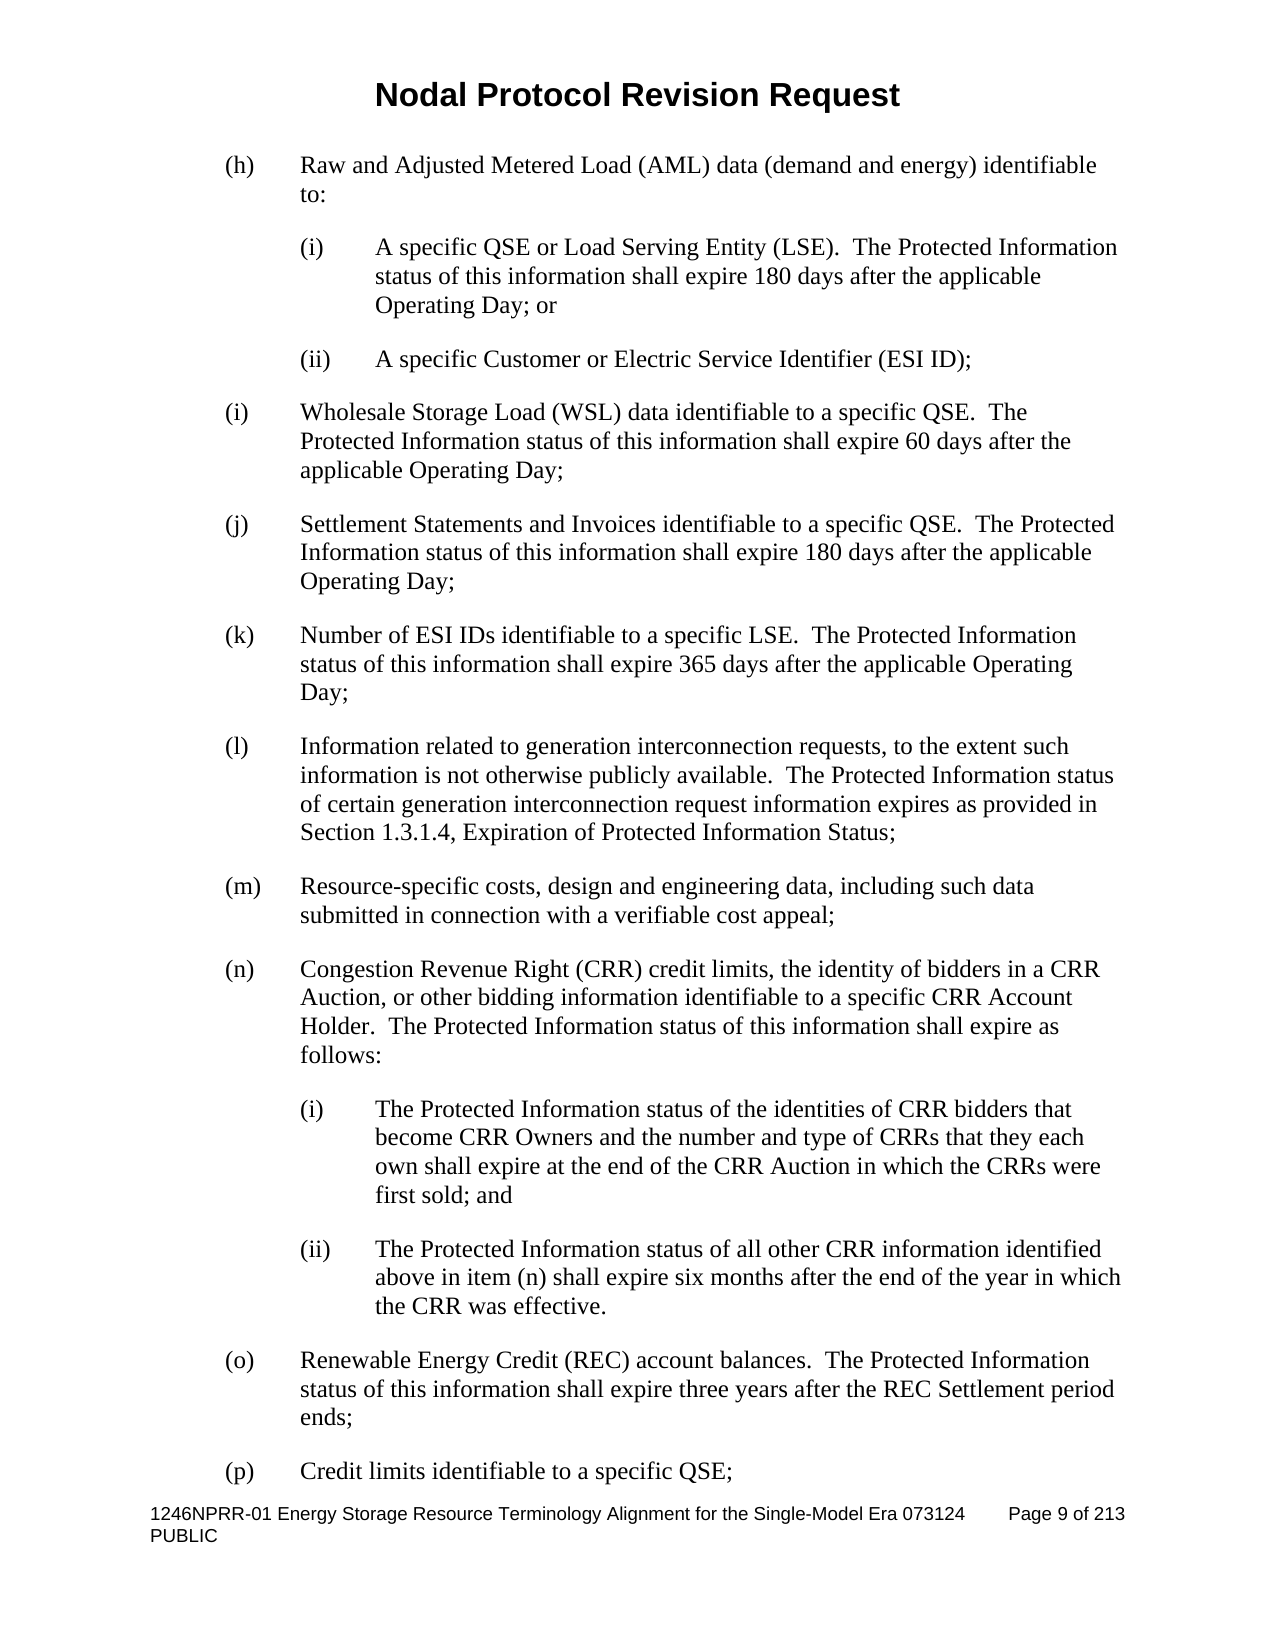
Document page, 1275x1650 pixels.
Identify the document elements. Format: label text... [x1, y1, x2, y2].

text (k) Number of ESI IDs identifiable to a specific LSE. The Protected Information status of this information shall expire 365 days after the applicable Operating Day; [225, 620, 1125, 706]
text (i) Wholesale Storage Load (WSL) data identifiable to a specific QSE. The Protected Information status of this information shall expire 60 days after the applicable Operating Day; [225, 397, 1125, 484]
text (i) A specific QSE or Load Serving Entity (LSE). The Protected Information status of this information shall expire 180 days after the applicable Operating Day; or [300, 232, 1125, 319]
text (ii) A specific Customer or Electric Service Identifier (ESI ID); [300, 344, 1125, 372]
text (l) Information related to generation interconnection requests, to the extent such information is not otherwise publicly available. The Protected Information status of certain generation interconnection request information expires as provided in Section 1.3.1.4, Expiration of Protected Information Status; [225, 731, 1125, 846]
text (i) The Protected Information status of the identities of CRR bidders that become CRR Owners and the number and type of CRRs that they each own shall expire at the end of the CRR Auction in which the CRRs were first sold; and [300, 1094, 1125, 1209]
text (n) Congestion Revenue Right (CRR) credit limits, the identity of bidders in a CRR Auction, or other bidding information identifiable to a specific CRR Account Holder. The Protected Information status of this information shall expire as follows: [225, 954, 1125, 1069]
text (ii) The Protected Information status of all other CRR information identified above in item (n) shall expire six months after the end of the year in which the CRR was effective. [300, 1234, 1125, 1320]
text (p) Credit limits identifiable to a specific QSE; [225, 1456, 1125, 1485]
text (h) Raw and Adjusted Metered Load (AML) data (demand and energy) identifiable to: [225, 150, 1125, 207]
text (m) Resource-specific costs, design and engineering data, including such data submitted in connection with a verifiable cost appeal; [225, 871, 1125, 929]
text (o) Renewable Energy Credit (REC) account balances. The Protected Information status of this information shall expire three years after the REC Settlement period ends; [225, 1345, 1125, 1431]
text (j) Settlement Statements and Invoices identifiable to a specific QSE. The Protected Information status of this information shall expire 180 days after the applicable Operating Day; [225, 509, 1125, 595]
